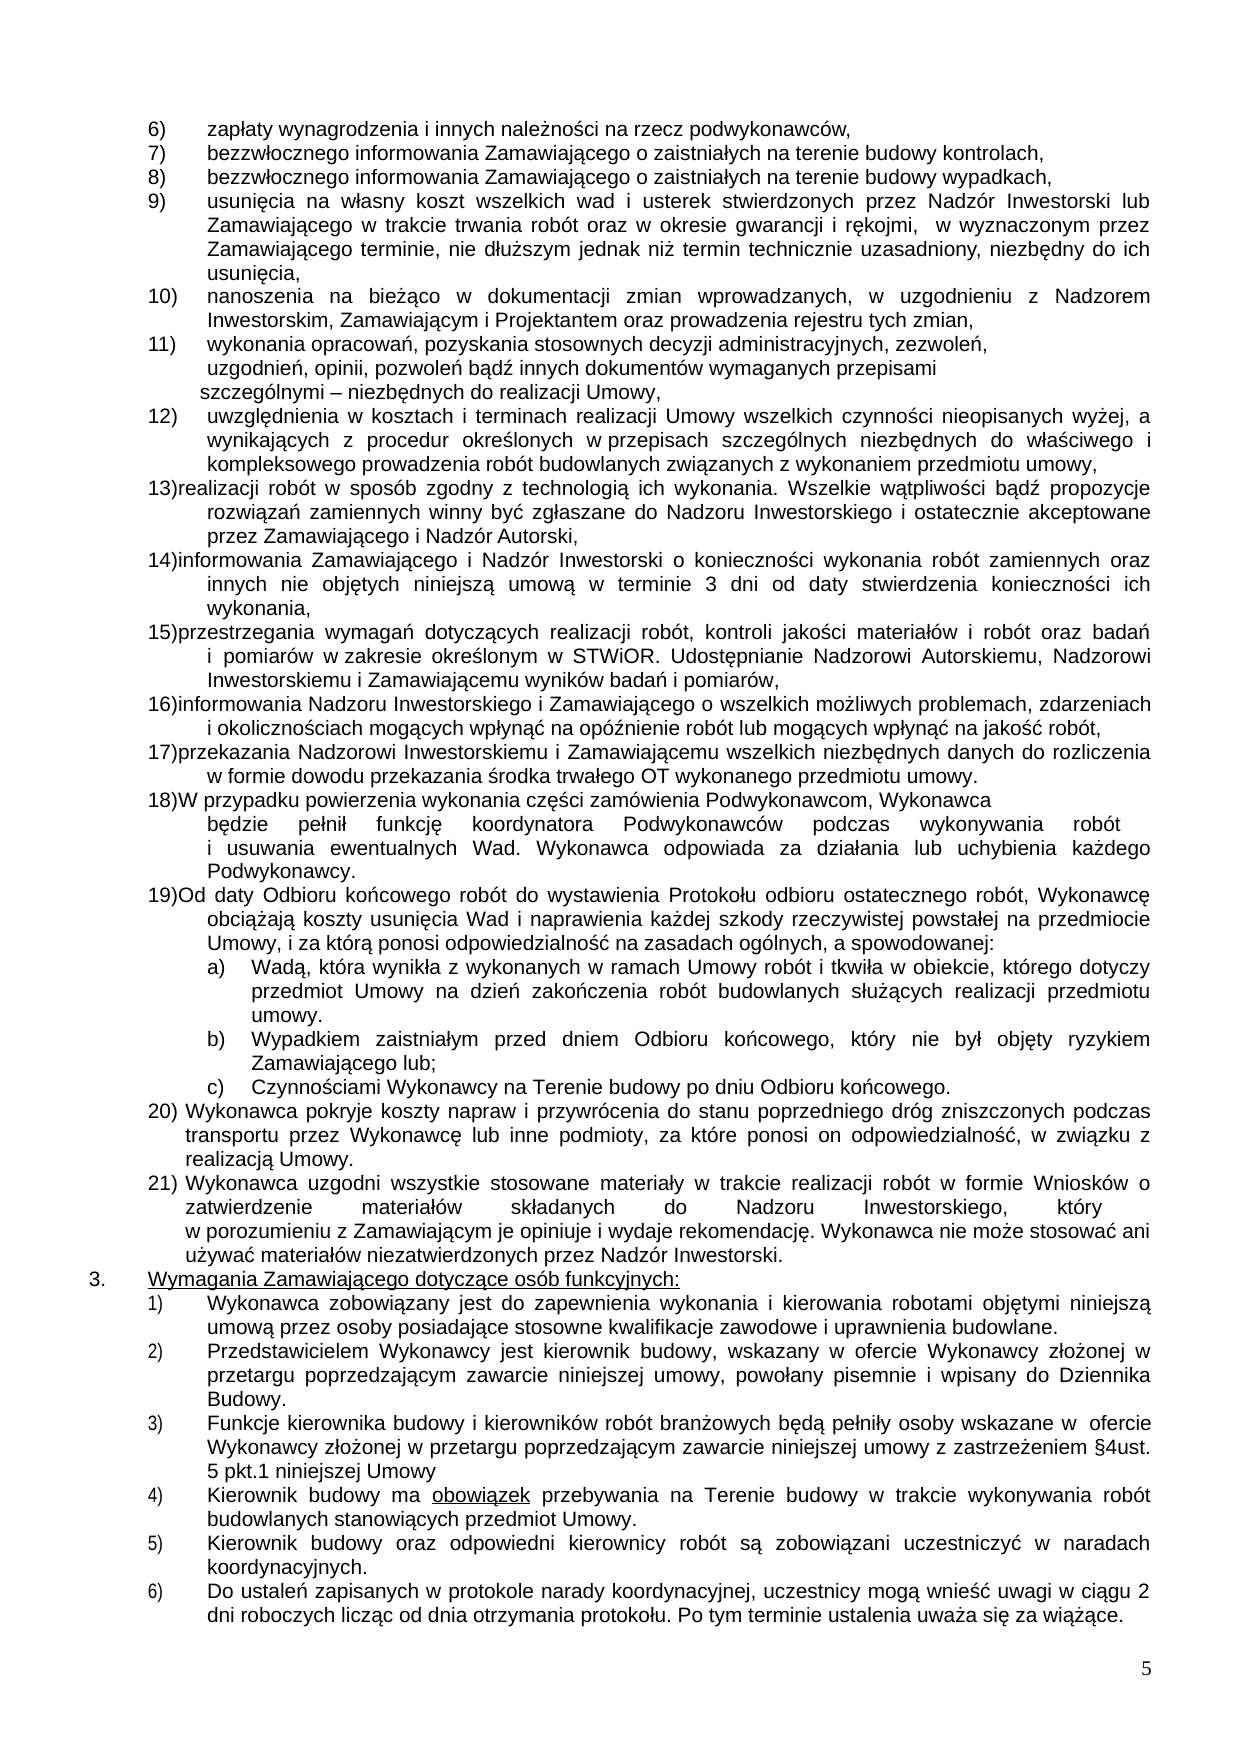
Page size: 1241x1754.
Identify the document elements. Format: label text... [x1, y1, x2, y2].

list przestrzegania wymagań dotyczących realizacji robót, kontroli jakości materiałów i robót oraz badań i pomiarów w zakresie określonym w STWiOR. Udostępnianie Nadzorowi Autorskiemu, Nadzorowi Inwestorskiemu i Zamawiającemu wyników badań i pomiarów, [148, 620, 1152, 692]
list Od daty Odbioru końcowego robót do wystawienia Protokołu odbioru ostatecznego robót, Wykonawcę obciążają koszty usunięcia Wad i naprawienia każdej szkody rzeczywistej powstałej na przedmiocie Umowy, i za którą ponosi odpowiedzialność na zasadach ogólnych, a spowodowanej: [148, 883, 1152, 955]
list usunięcia na własny koszt wszelkich wad i usterek stwierdzonych przez Nadzór Inwestorski lub Zamawiającego w trakcie trwania robót oraz w okresie gwarancji i rękojmi, w wyznaczonym przez Zamawiającego terminie, nie dłuższym jednak niż termin technicznie uzasadniony, niezbędny do ich usunięcia, [148, 188, 1152, 284]
list Kierownik budowy ma obowiązek przebywania na Terenie budowy w trakcie wykonywania robót budowlanych stanowiących przedmiot Umowy. [148, 1482, 1152, 1531]
list Funkcje kierownika budowy i kierowników robót branżowych będą pełniły osoby wskazane w ofercie Wykonawcy złożonej w przetargu poprzedzającym zawarcie niniejszej umowy z zastrzeżeniem §4ust. 5 pkt.1 niniejszej Umowy [148, 1411, 1152, 1482]
list informowania Zamawiającego i Nadzór Inwestorski o konieczności wykonania robót zamiennych oraz innych nie objętych niniejszą umową w terminie 3 dni od daty stwierdzenia konieczności ich wykonania, [148, 548, 1152, 620]
text szczególnymi – niezbędnych do realizacji Umowy, [148, 380, 1152, 404]
list przekazania Nadzorowi Inwestorskiemu i Zamawiającemu wszelkich niezbędnych danych do rozliczenia w formie dowodu przekazania środka trwałego OT wykonanego przedmiotu umowy. [148, 739, 1152, 787]
list bezzwłocznego informowania Zamawiającego o zaistniałych na terenie budowy kontrolach, [148, 141, 1152, 164]
list Czynnościami Wykonawcy na Terenie budowy po dniu Odbioru końcowego. [207, 1075, 1152, 1099]
list zapłaty wynagrodzenia i innych należności na rzecz podwykonawców, [148, 117, 1152, 141]
list uwzględnienia w kosztach i terminach realizacji Umowy wszelkich czynności nieopisanych wyżej, a wynikających z procedur określonych w przepisach szczególnych niezbędnych do właściwego i kompleksowego prowadzenia robót budowlanych związanych z wykonaniem przedmiotu umowy, [148, 404, 1152, 476]
list Wymagania Zamawiającego dotyczące osób funkcyjnych: [89, 1267, 1152, 1291]
list Wypadkiem zaistniałym przed dniem Odbioru końcowego, który nie był objęty ryzykiem Zamawiającego lub; [207, 1027, 1152, 1075]
list Przedstawicielem Wykonawcy jest kierownik budowy, wskazany w ofercie Wykonawcy złożonej w przetargu poprzedzającym zawarcie niniejszej umowy, powołany pisemnie i wpisany do Dziennika Budowy. [148, 1338, 1152, 1411]
list Do ustaleń zapisanych w protokole narady koordynacyjnej, uczestnicy mogą wnieść uwagi w ciągu 2 dni roboczych licząc od dnia otrzymania protokołu. Po tym terminie ustalenia uważa się za wiążące. [148, 1578, 1152, 1627]
list wykonania opracowań, pozyskania stosownych decyzji administracyjnych, zezwoleń, [148, 332, 1152, 356]
list bezzwłocznego informowania Zamawiającego o zaistniałych na terenie budowy wypadkach, [148, 164, 1152, 188]
list realizacji robót w sposób zgodny z technologią ich wykonania. Wszelkie wątpliwości bądź propozycje rozwiązań zamiennych winny być zgłaszane do Nadzoru Inwestorskiego i ostatecznie akceptowane przez Zamawiającego i Nadzór Autorski, [148, 476, 1152, 548]
list Wadą, która wynikła z wykonanych w ramach Umowy robót i tkwiła w obiekcie, którego dotyczy przedmiot Umowy na dzień zakończenia robót budowlanych służących realizacji przedmiotu umowy. [207, 955, 1152, 1027]
list W przypadku powierzenia wykonania części zamówienia Podwykonawcom, Wykonawca będzie pełnił funkcję koordynatora Podwykonawców podczas wykonywania robót i usuwania ewentualnych Wad. Wykonawca odpowiada za działania lub uchybienia każdego Podwykonawcy. [148, 787, 1152, 883]
list Kierownik budowy oraz odpowiedni kierownicy robót są zobowiązani uczestniczyć w naradach koordynacyjnych. [148, 1531, 1152, 1578]
list nanoszenia na bieżąco w dokumentacji zmian wprowadzanych, w uzgodnieniu z Nadzorem Inwestorskim, Zamawiającym i Projektantem oraz prowadzenia rejestru tych zmian, [148, 284, 1152, 332]
text uzgodnień, opinii, pozwoleń bądź innych dokumentów wymaganych przepisami [148, 356, 1152, 380]
list informowania Nadzoru Inwestorskiego i Zamawiającego o wszelkich możliwych problemach, zdarzeniach i okolicznościach mogących wpłynąć na opóźnienie robót lub mogących wpłynąć na jakość robót, [148, 692, 1152, 739]
list Wykonawca pokryje koszty napraw i przywrócenia do stanu poprzedniego dróg zniszczonych podczas transportu przez Wykonawcę lub inne podmioty, za które ponosi on odpowiedzialność, w związku z realizacją Umowy. [148, 1099, 1152, 1171]
list Wykonawca uzgodni wszystkie stosowane materiały w trakcie realizacji robót w formie Wniosków o zatwierdzenie materiałów składanych do Nadzoru Inwestorskiego, który w porozumieniu z Zamawiającym je opiniuje i wydaje rekomendację. Wykonawca nie może stosować ani używać materiałów niezatwierdzonych przez Nadzór Inwestorski. [148, 1171, 1152, 1267]
list Wykonawca zobowiązany jest do zapewnienia wykonania i kierowania robotami objętymi niniejszą umową przez osoby posiadające stosowne kwalifikacje zawodowe i uprawnienia budowlane. [148, 1291, 1152, 1338]
